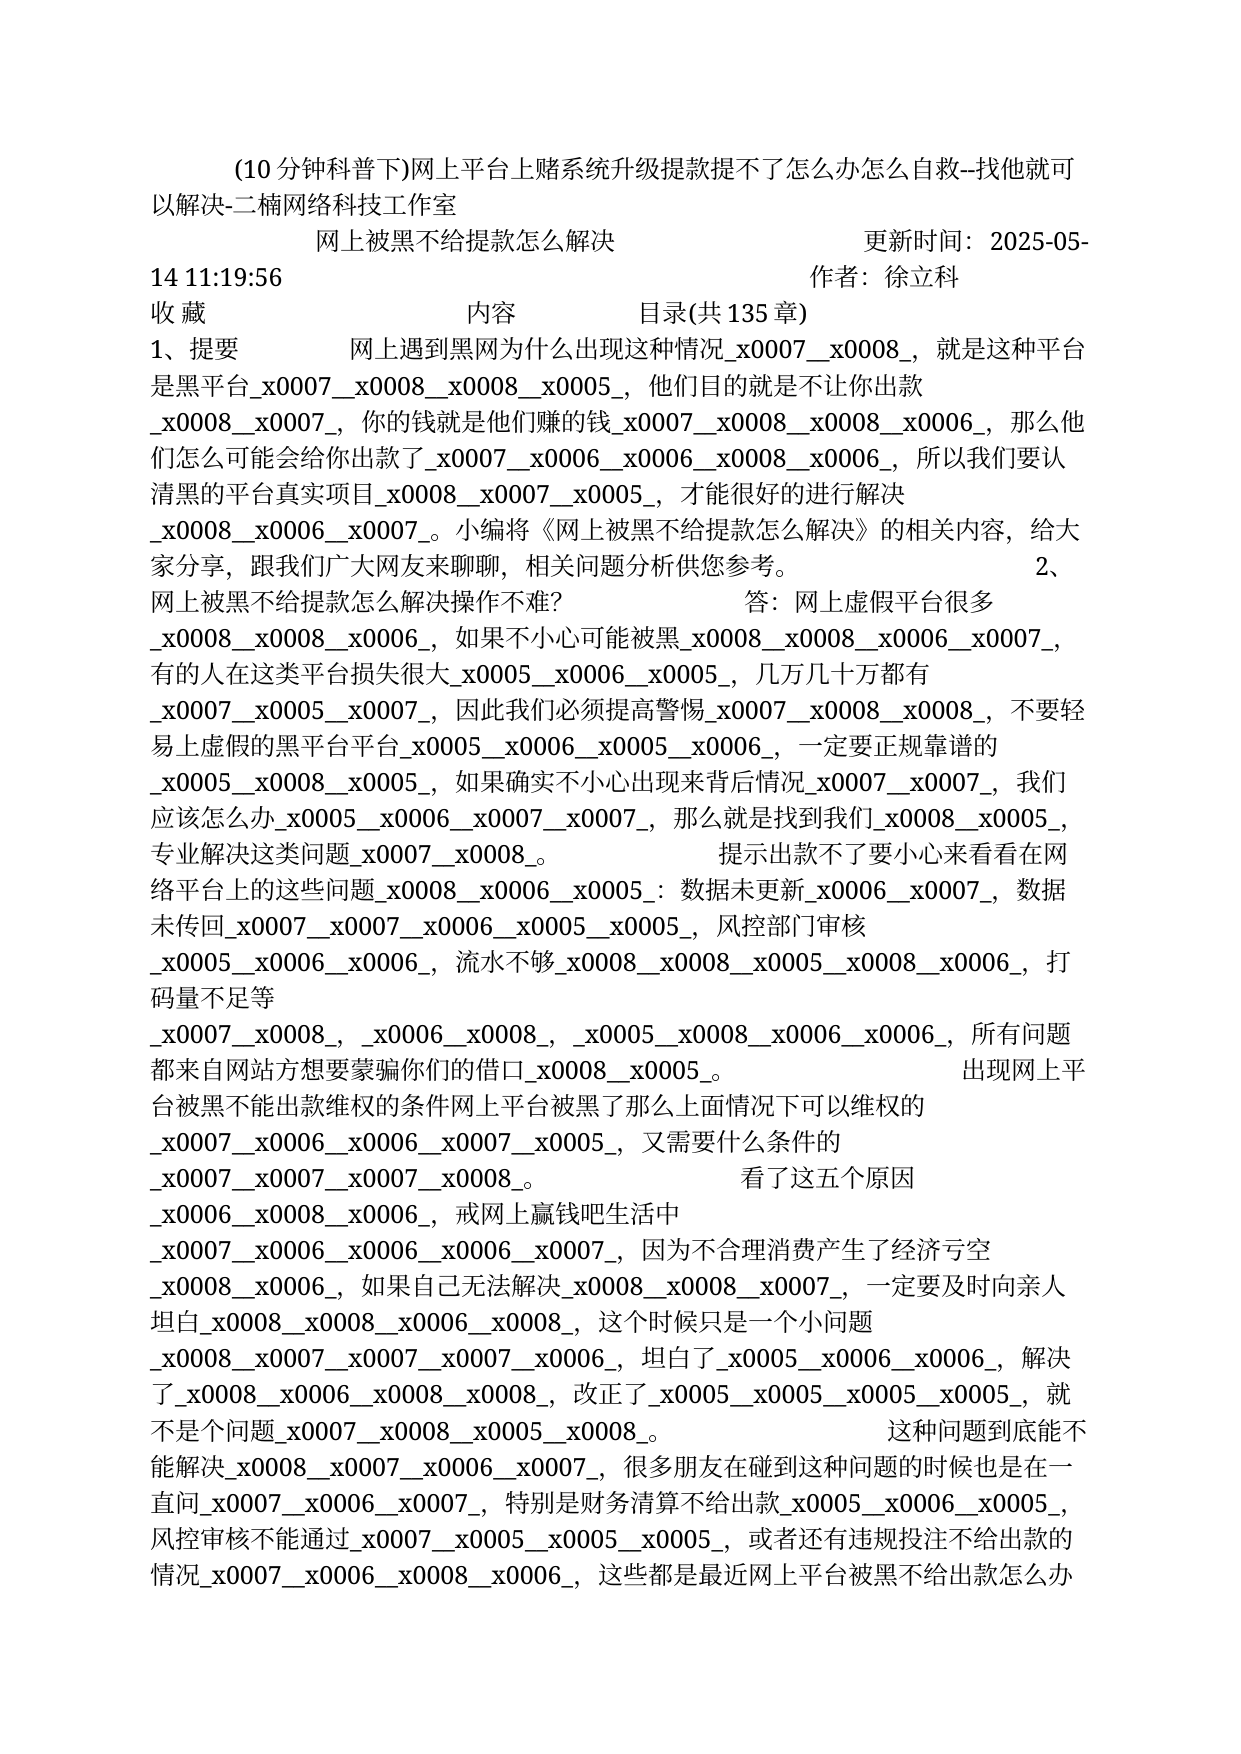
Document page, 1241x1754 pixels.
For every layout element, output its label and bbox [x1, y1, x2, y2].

text [150, 150, 1090, 1591]
